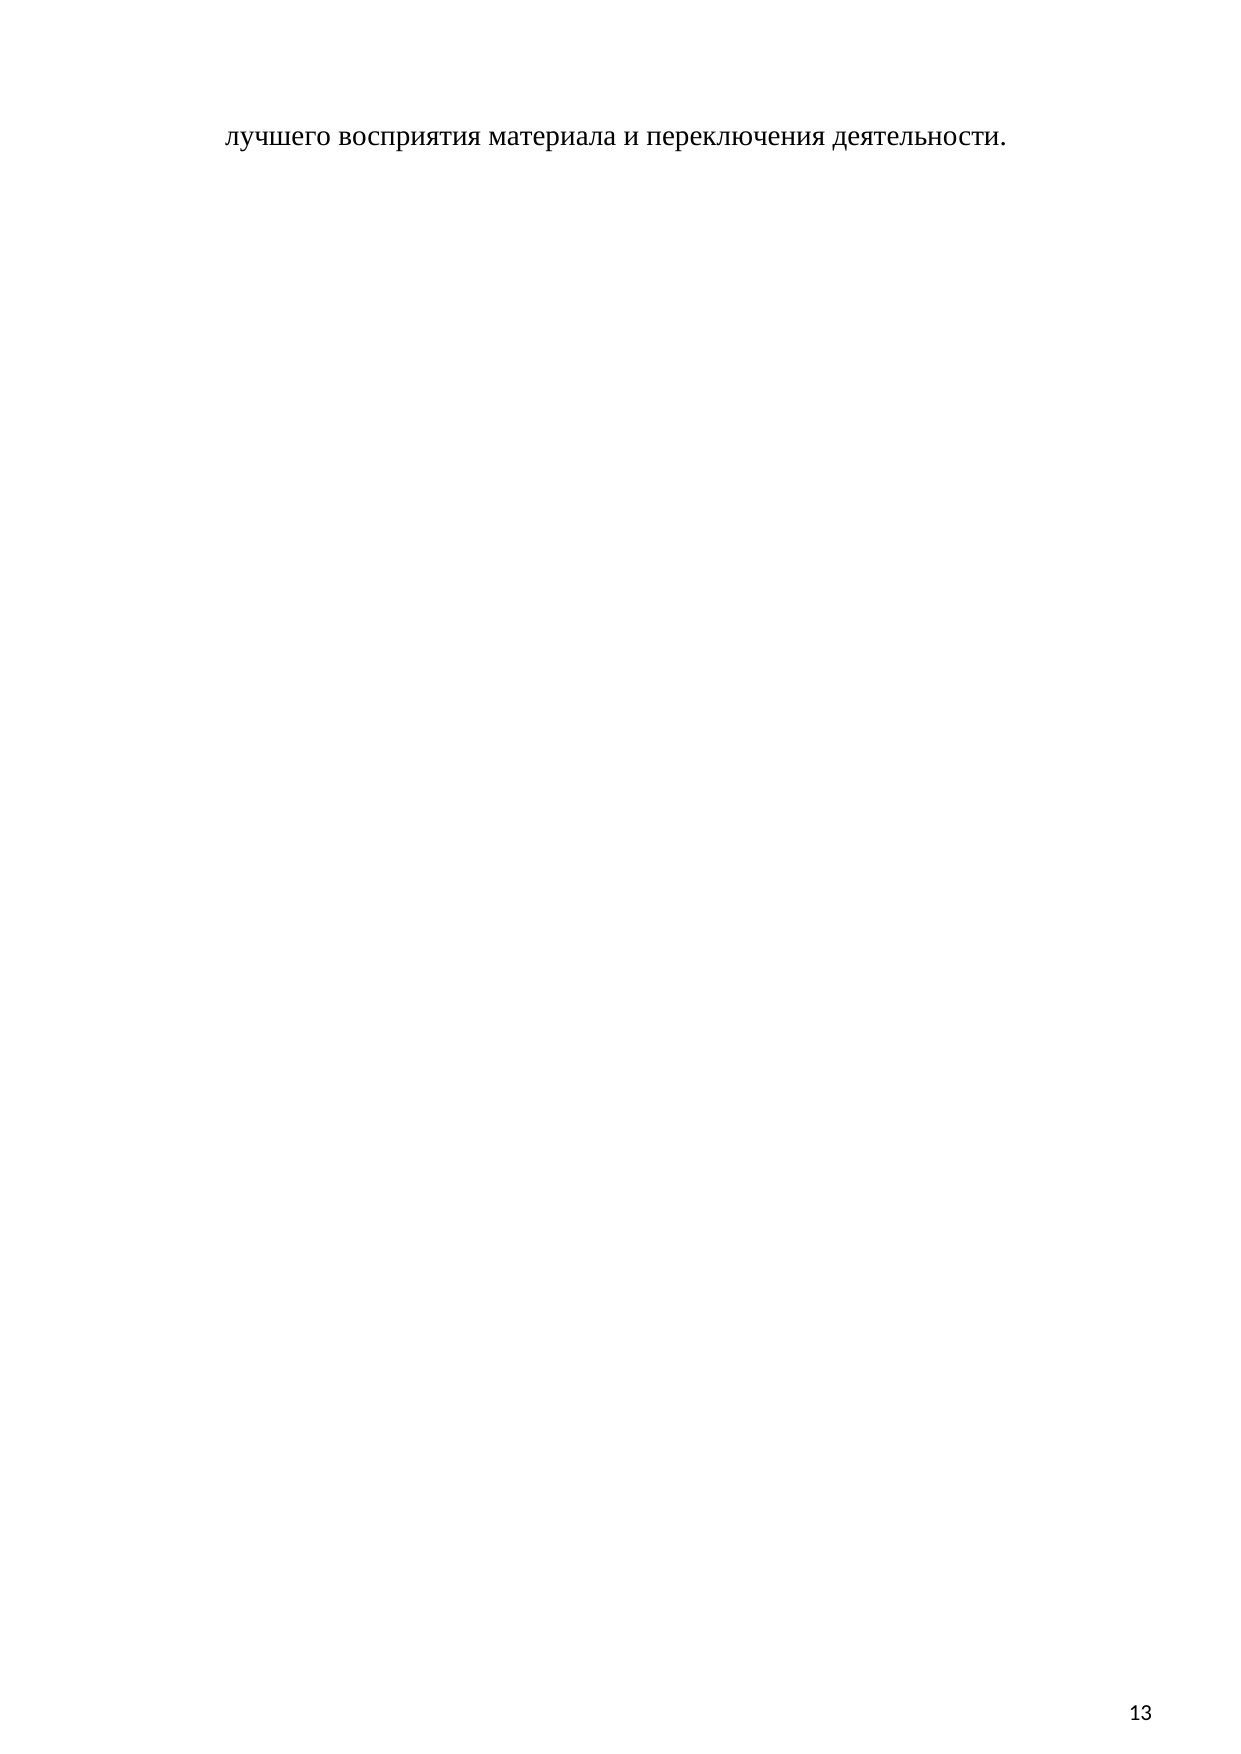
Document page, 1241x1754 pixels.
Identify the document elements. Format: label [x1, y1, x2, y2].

text [187, 118, 1097, 152]
